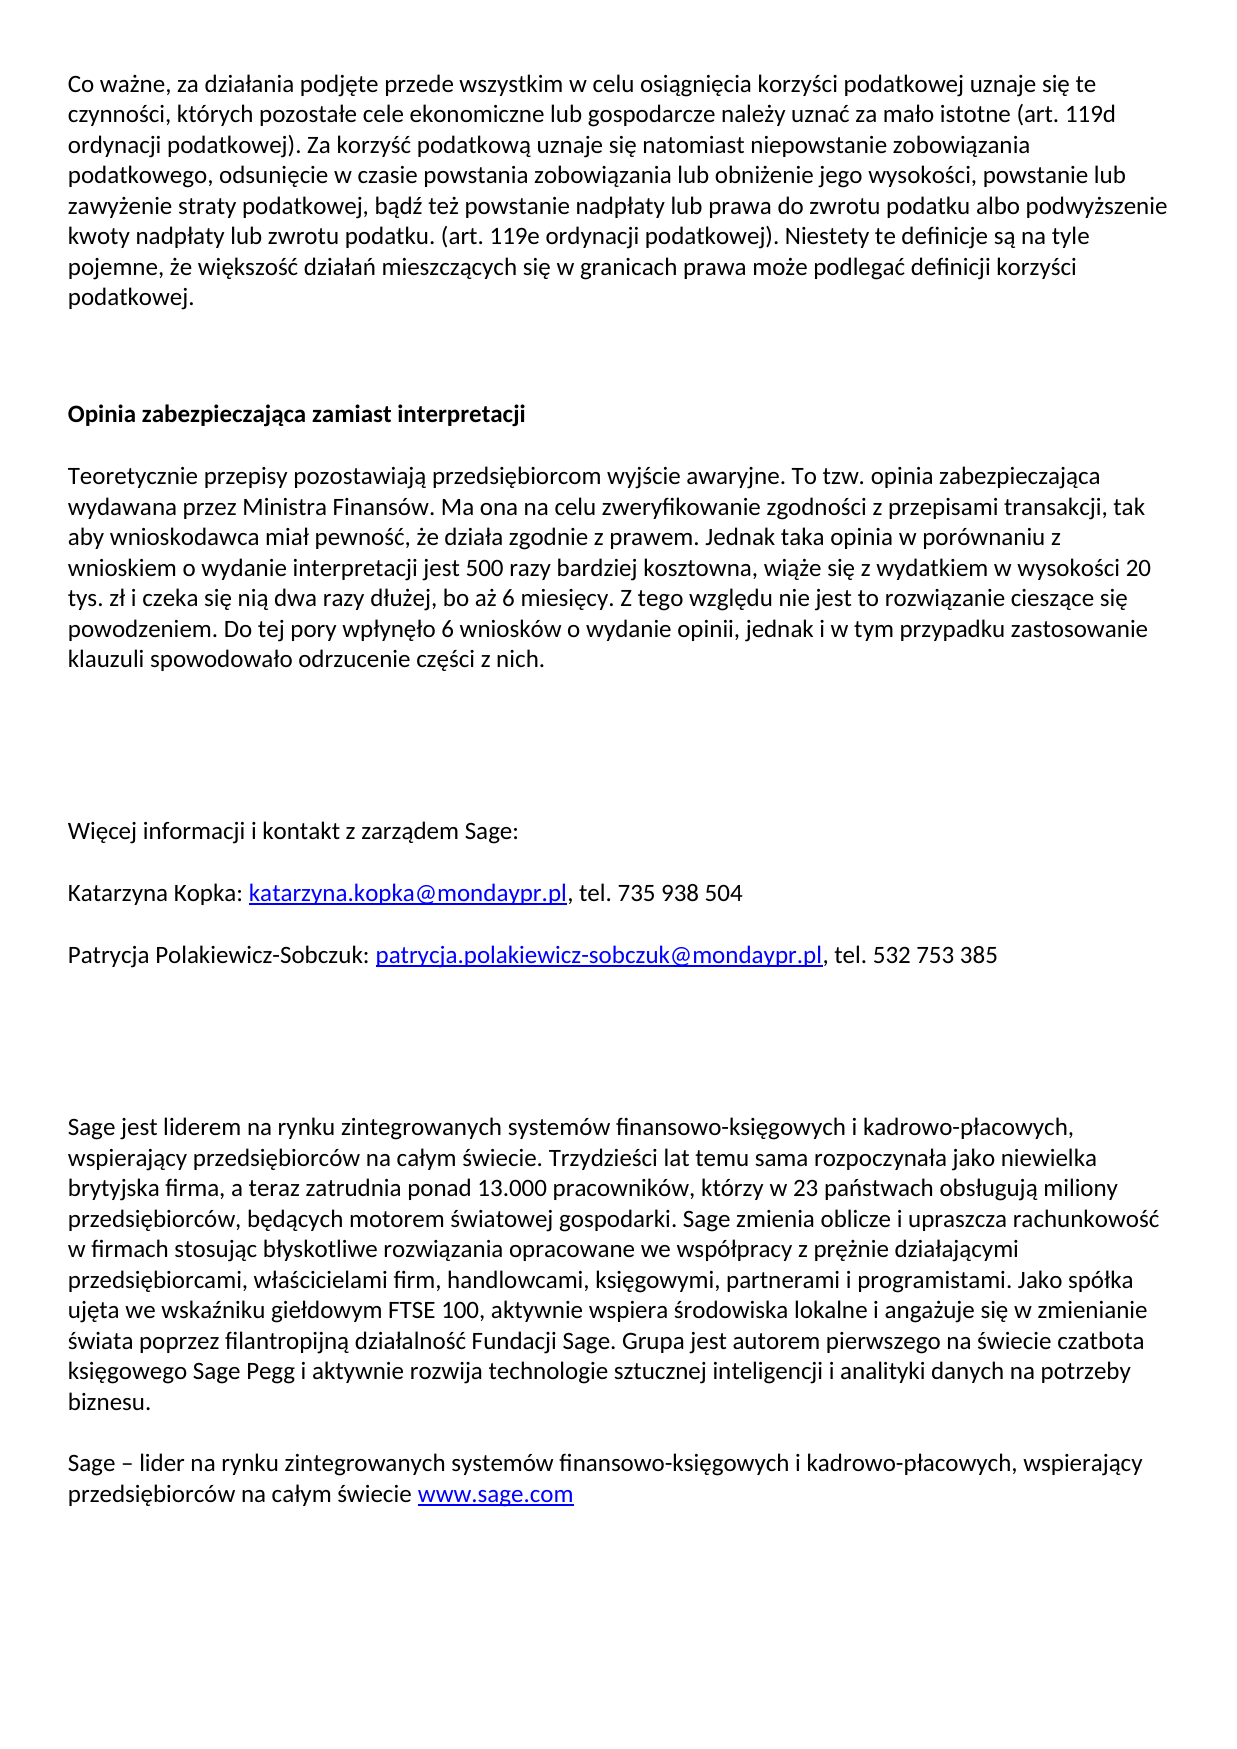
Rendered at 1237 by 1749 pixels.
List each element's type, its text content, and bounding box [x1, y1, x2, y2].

text Sage – lider na rynku zintegrowanych systemów finansowo-księgowych i kadrowo-płacowych, wspierający przedsiębiorców na całym świecie www.sage.com [68, 1448, 1169, 1509]
text Co ważne, za działania podjęte przede wszystkim w celu osiągnięcia korzyści podatkowej uznaje się te czynności, których pozostałe cele ekonomiczne lub gospodarcze należy uznać za mało istotne (art. 119d ordynacji podatkowej). Za korzyść podatkową uznaje się natomiast niepowstanie zobowiązania podatkowego, odsunięcie w czasie powstania zobowiązania lub obniżenie jego wysokości, powstanie lub zawyżenie straty podatkowej, bądź też powstanie nadpłaty lub prawa do zwrotu podatku albo podwyższenie kwoty nadpłaty lub zwrotu podatku. (art. 119e ordynacji podatkowej). Niestety te definicje są na tyle pojemne, że większość działań mieszczących się w granicach prawa może podlegać definicji korzyści podatkowej. [68, 68, 1169, 312]
text Patrycja Polakiewicz-Sobczuk: patrycja.polakiewicz-sobczuk@mondaypr.pl, tel. 532 753 385 [68, 939, 1169, 969]
text Opinia zabezpieczająca zamiast interpretacji [68, 398, 1169, 429]
text Teoretycznie przepisy pozostawiają przedsiębiorcom wyjście awaryjne. To tzw. opinia zabezpieczająca wydawana przez Ministra Finansów. Ma ona na celu zweryfikowanie zgodności z przepisami transakcji, tak aby wnioskodawca miał pewność, że działa zgodnie z prawem. Jednak taka opinia w porównaniu z wnioskiem o wydanie interpretacji jest 500 razy bardziej kosztowna, wiąże się z wydatkiem w wysokości 20 tys. zł i czeka się nią dwa razy dłużej, bo aż 6 miesięcy. Z tego względu nie jest to rozwiązanie cieszące się powodzeniem. Do tej pory wpłynęło 6 wniosków o wydanie opinii, jednak i w tym przypadku zastosowanie klauzuli spowodowało odrzucenie części z nich. [68, 460, 1169, 674]
text Sage jest liderem na rynku zintegrowanych systemów finansowo-księgowych i kadrowo-płacowych, wspierający przedsiębiorców na całym świecie. Trzydzieści lat temu sama rozpoczynała jako niewielka brytyjska firma, a teraz zatrudnia ponad 13.000 pracowników, którzy w 23 państwach obsługują miliony przedsiębiorców, będących motorem światowej gospodarki. Sage zmienia oblicze i upraszcza rachunkowość w firmach stosując błyskotliwe rozwiązania opracowane we współpracy z prężnie działającymi przedsiębiorcami, właścicielami firm, handlowcami, księgowymi, partnerami i programistami. Jako spółka ujęta we wskaźniku giełdowym FTSE 100, aktywnie wspiera środowiska lokalne i angażuje się w zmienianie świata poprzez filantropijną działalność Fundacji Sage. Grupa jest autorem pierwszego na świecie czatbota księgowego Sage Pegg i aktywnie rozwija technologie sztucznej inteligencji i analityki danych na potrzeby biznesu. [68, 1111, 1169, 1416]
text Więcej informacji i kontakt z zarządem Sage: [68, 815, 1169, 846]
text Katarzyna Kopka: katarzyna.kopka@mondaypr.pl, tel. 735 938 504 [68, 877, 1169, 908]
